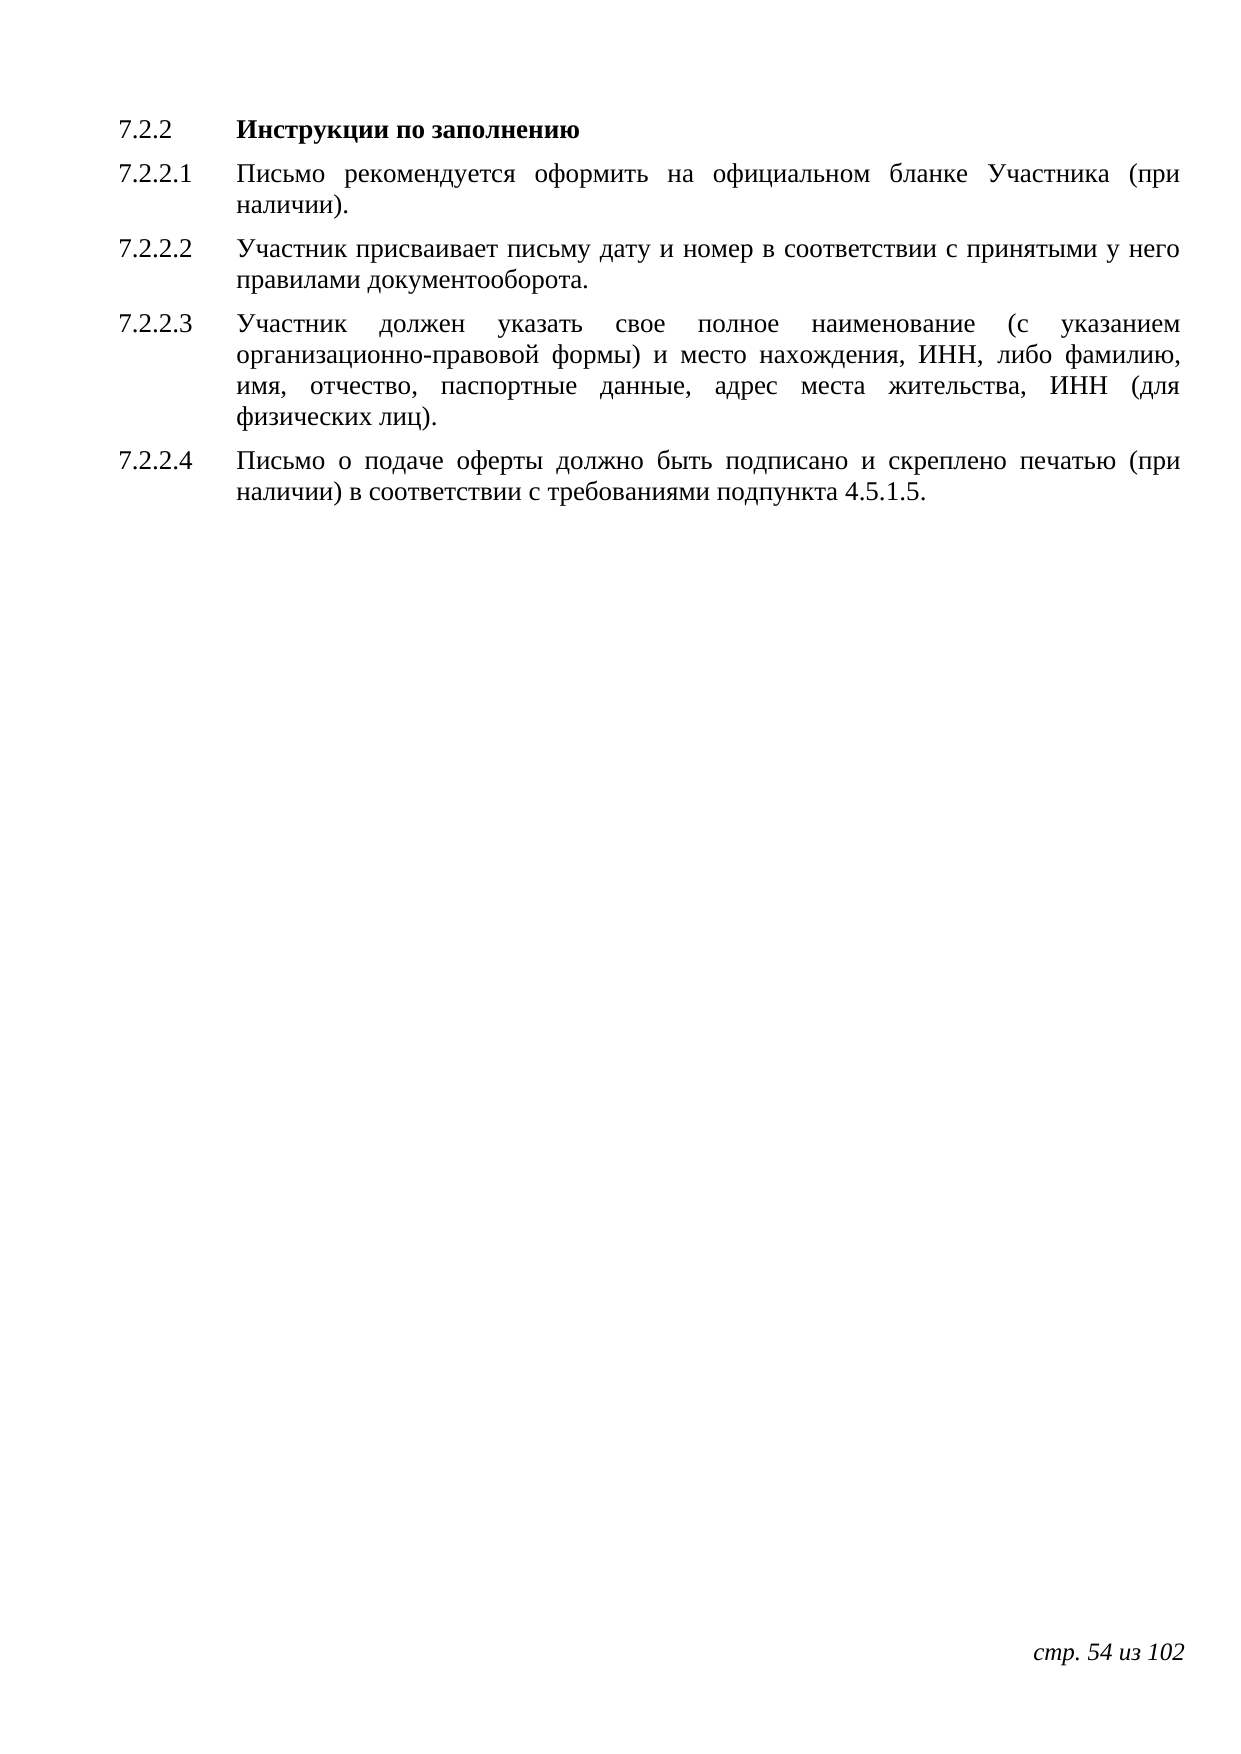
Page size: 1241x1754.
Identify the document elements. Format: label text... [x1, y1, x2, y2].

text Участник должен указать свое полное наименование (с указанием организационно-правовой формы) и место нахождения, ИНН, либо фамилию, имя, отчество, паспортные данные, адрес места жительства, ИНН (для физических лиц). [118, 307, 1181, 431]
text Участник присваивает письму дату и номер в соответствии с принятыми у него правилами документооборота. [118, 232, 1181, 294]
text Инструкции по заполнению [118, 114, 1181, 145]
text Письмо рекомендуется оформить на официальном бланке Участника (при наличии). [118, 157, 1181, 219]
text Письмо о подаче оферты должно быть подписано и скреплено печатью (при наличии) в соответствии с требованиями подпункта 4.5.1.5. [118, 444, 1181, 506]
